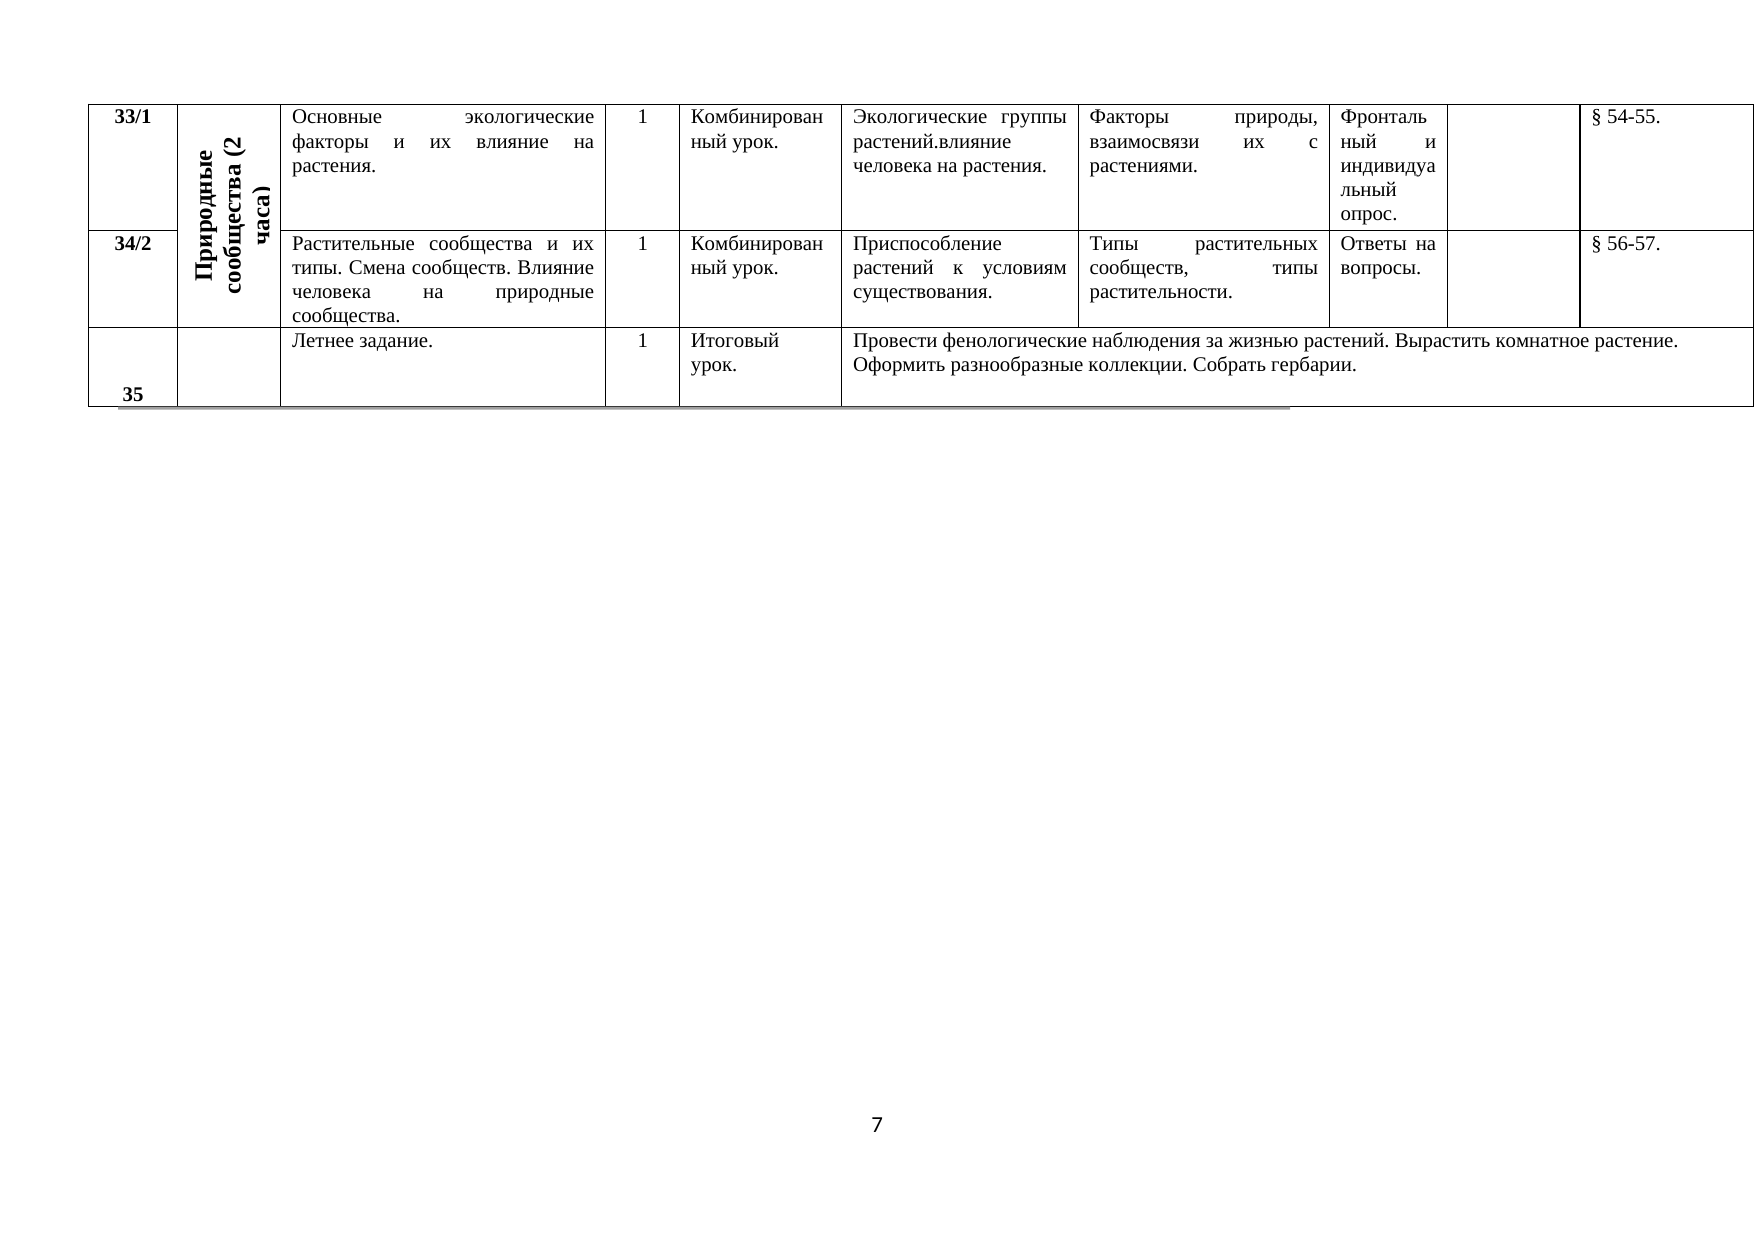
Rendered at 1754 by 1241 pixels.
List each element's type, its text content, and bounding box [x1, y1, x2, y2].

table_cell Природные сообщества (2 часа) [178, 105, 280, 327]
table_cell [178, 328, 280, 406]
table_cell Экологические группы растений.влияние человека на растения. [842, 105, 1078, 230]
table_cell § 56-57. [1581, 231, 1753, 327]
table_cell 34/2 [89, 231, 177, 327]
table_cell Типы растительных сообществ, типы растительности. [1079, 231, 1329, 327]
table_cell Основные экологические факторы и их влияние на растения. [281, 105, 605, 230]
table_cell 1 [606, 105, 679, 230]
table_cell Комбинированный урок. [680, 231, 841, 327]
table_cell 33/1 [89, 105, 177, 230]
table_cell Растительные сообщества и их типы. Смена сообществ. Влияние человека на природные сообщества. [281, 231, 605, 327]
table_cell [1448, 105, 1579, 230]
table_cell 1 [606, 231, 679, 327]
table_cell 35 [89, 328, 177, 406]
table_cell Ответы на вопросы. [1330, 231, 1447, 327]
table_cell 1 [606, 328, 679, 406]
table_cell Итоговый урок. [680, 328, 841, 406]
table_cell § 54-55. [1581, 105, 1753, 230]
table_cell Приспособление растений к условиям существования. [842, 231, 1078, 327]
table_cell Факторы природы, взаимосвязи их с растениями. [1079, 105, 1329, 230]
table_cell Провести фенологические наблюдения за жизнью растений. Вырастить комнатное растение. Оформить разнообразные коллекции. Собрать гербарии. [842, 328, 1753, 406]
table_cell [1448, 231, 1579, 327]
table_cell Летнее задание. [281, 328, 605, 406]
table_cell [680, 105, 841, 230]
table_cell Фронтальный и индивидуальный опрос. [1330, 105, 1447, 230]
